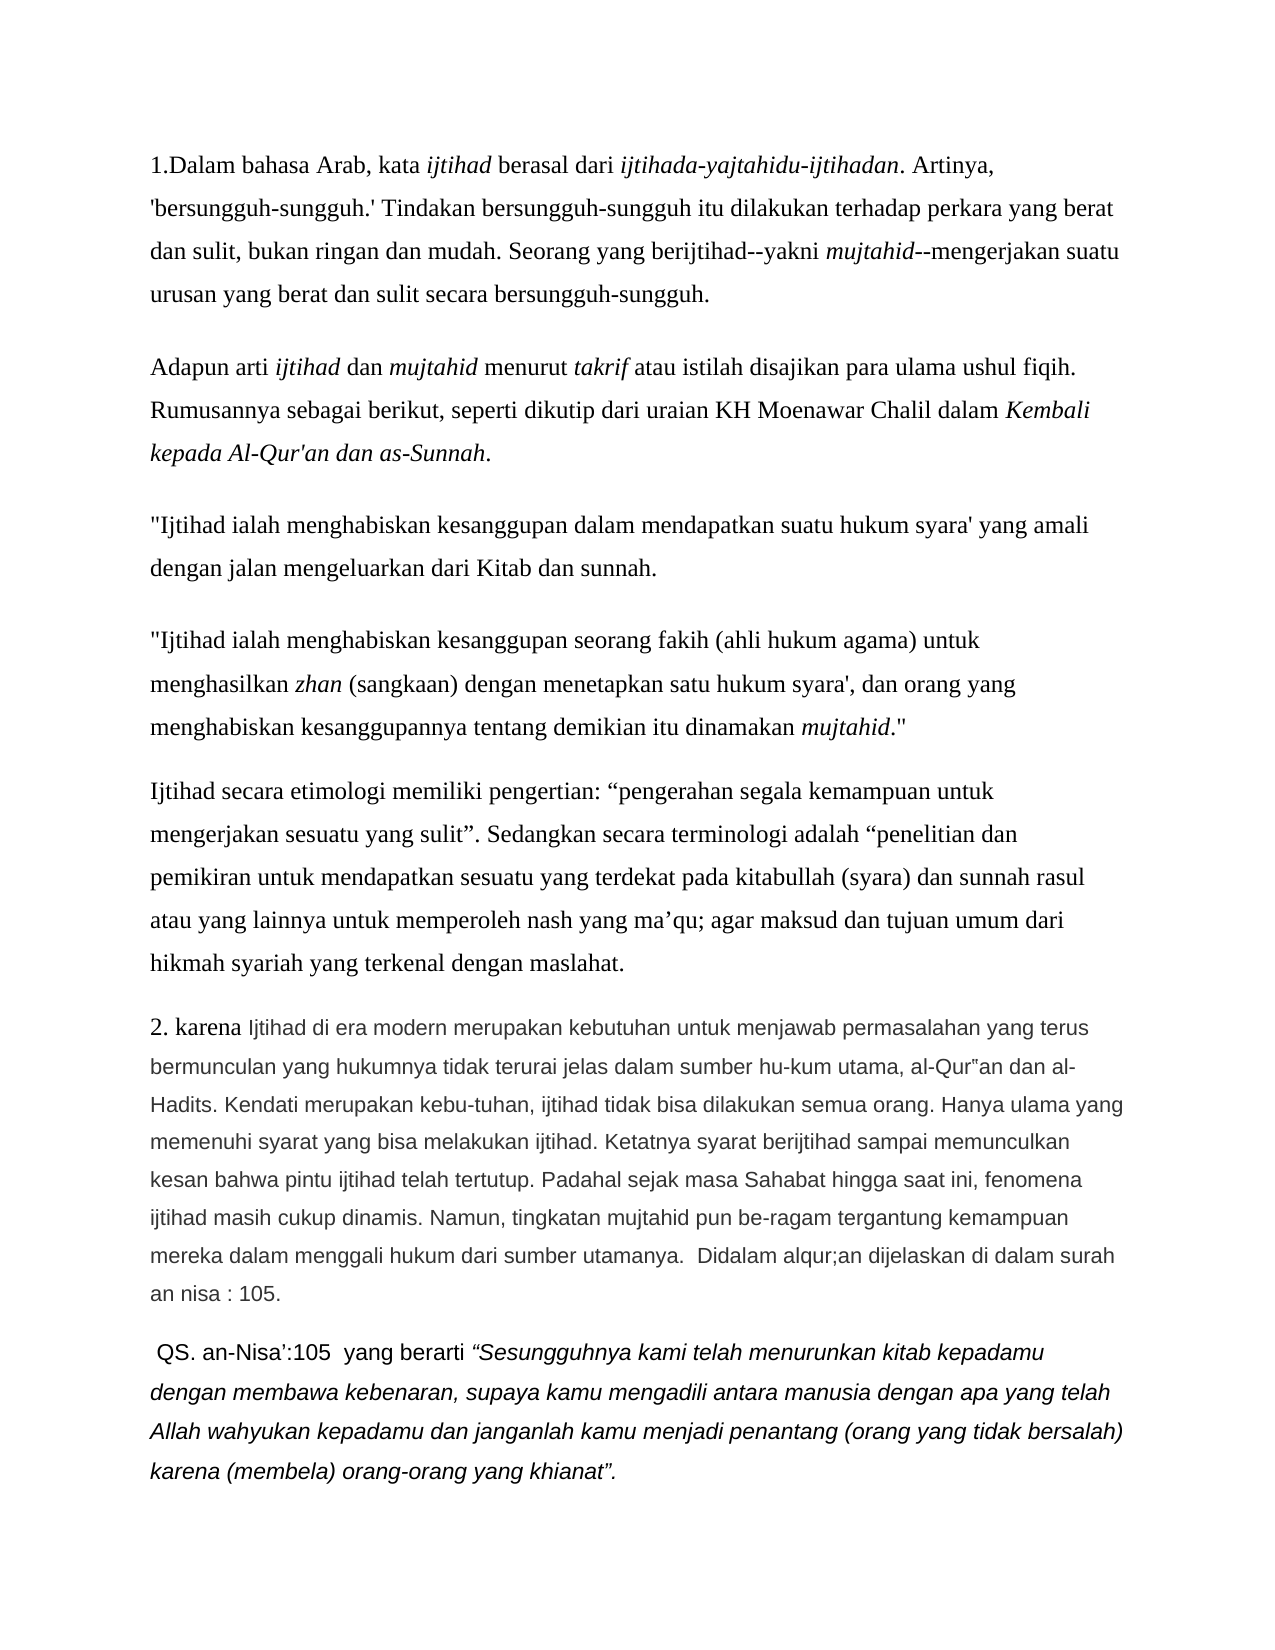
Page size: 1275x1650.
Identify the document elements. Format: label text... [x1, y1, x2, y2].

text QS. an-Nisa’:105 yang berarti “Sesungguhnya kami telah menurunkan kitab kepadamu dengan membawa kebenaran, supaya kamu mengadili antara manusia dengan apa yang telah Allah wahyukan kepadamu dan janganlah kamu menjadi penantang (orang yang tidak bersalah) karena (membela) orang-orang yang khianat”. [150, 1339, 1125, 1484]
text "Ijtihad ialah menghabiskan kesanggupan seorang fakih (ahli hukum agama) untuk menghasilkan zhan (sangkaan) dengan menetapkan satu hukum syara', dan orang yang menghabiskan kesanggupannya tentang demikian itu dinamakan mujtahid." [150, 626, 1125, 741]
text "Ijtihad ialah menghabiskan kesanggupan dalam mendapatkan suatu hukum syara' yang amali dengan jalan mengeluarkan dari Kitab dan sunnah. [150, 510, 1125, 582]
text Adapun arti ijtihad dan mujtahid menurut takrif atau istilah disajikan para ulama ushul fiqih. Rumusannya sebagai berikut, seperti dikutip dari uraian KH Moenawar Chalil dalam Kembali kepada Al-Qur'an dan as-Sunnah. [150, 352, 1125, 467]
text Ijtihad secara etimologi memiliki pengertian: “pengerahan segala kemampuan untuk mengerjakan sesuatu yang sulit”. Sedangkan secara terminologi adalah “penelitian dan pemikiran untuk mendapatkan sesuatu yang terdekat pada kitabullah (syara) dan sunnah rasul atau yang lainnya untuk memperoleh nash yang ma’qu; agar maksud dan tujuan umum dari hikmah syariah yang terkenal dengan maslahat. [150, 776, 1125, 977]
text 2. karena Ijtihad di era modern merupakan kebutuhan untuk menjawab permasalahan yang terus bermunculan yang hukumnya tidak terurai jelas dalam sumber hu-kum utama, al-Qur‟an dan al-Hadits. Kendati merupakan kebu-tuhan, ijtihad tidak bisa dilakukan semua orang. Hanya ulama yang memenuhi syarat yang bisa melakukan ijtihad. Ketatnya syarat berijtihad sampai memunculkan kesan bahwa pintu ijtihad telah tertutup. Padahal sejak masa Sahabat hingga saat ini, fenomena ijtihad masih cukup dinamis. Namun, tingkatan mujtahid pun be-ragam tergantung kemampuan mereka dalam menggali hukum dari sumber utamanya. Didalam alqur;an dijelaskan di dalam surah an nisa : 105. [150, 1012, 1125, 1306]
text 1.Dalam bahasa Arab, kata ijtihad berasal dari ijtihada-yajtahidu-ijtihadan. Artinya, 'bersungguh-sungguh.' Tindakan bersungguh-sungguh itu dilakukan terhadap perkara yang berat dan sulit, bukan ringan dan mudah. Seorang yang berijtihad--yakni mujtahid--mengerjakan suatu urusan yang berat dan sulit secara bersungguh-sungguh. [150, 150, 1125, 308]
